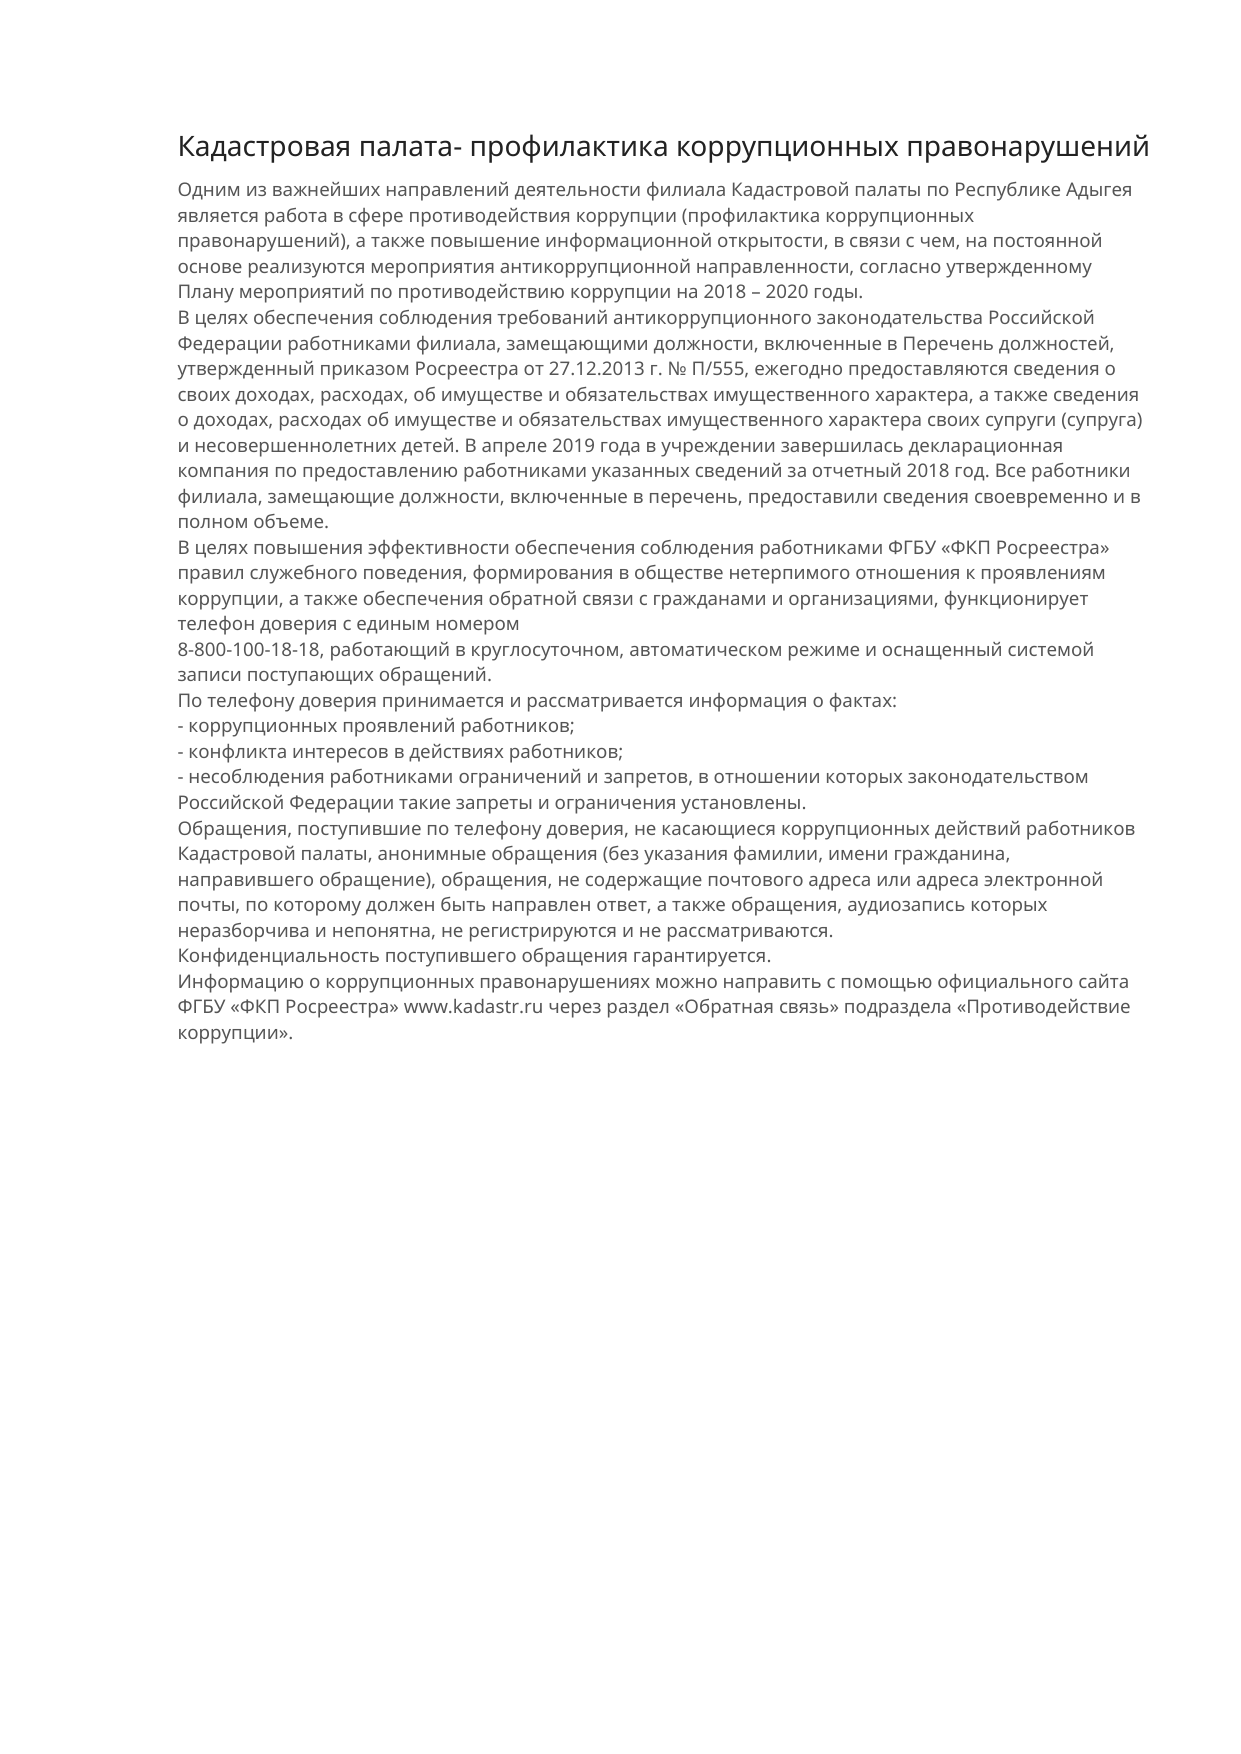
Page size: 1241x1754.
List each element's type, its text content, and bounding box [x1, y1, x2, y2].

subtitle Кадастровая палата- профилактика коррупционных правонарушений [177, 126, 1152, 164]
text Одним из важнейших направлений деятельности филиала Кадастровой палаты по Республике Адыгея является работа в сфере противодействия коррупции (профилактика коррупционных правонарушений), а также повышение информационной открытости, в связи с чем, на постоянной основе реализуются мероприятия антикоррупционной направленности, согласно утвержденному Плану мероприятий по противодействию коррупции на 2018 – 2020 годы. В целях обеспечения соблюдения требований антикоррупционного законодательства Российской Федерации работниками филиала, замещающими должности, включенные в Перечень должностей, утвержденный приказом Росреестра от 27.12.2013 г. № П/555, ежегодно предоставляются сведения о своих доходах, расходах, об имуществе и обязательствах имущественного характера, а также сведения о доходах, расходах об имуществе и обязательствах имущественного характера своих супруги (супруга) и несовершеннолетних детей. В апреле 2019 года в учреждении завершилась декларационная компания по предоставлению работниками указанных сведений за отчетный 2018 год. Все работники филиала, замещающие должности, включенные в перечень, предоставили сведения своевременно и в полном объеме. В целях повышения эффективности обеспечения соблюдения работниками ФГБУ «ФКП Росреестра» правил служебного поведения, формирования в обществе нетерпимого отношения к проявлениям коррупции, а также обеспечения обратной связи с гражданами и организациями, функционирует телефон доверия с единым номером 8-800-100-18-18, работающий в круглосуточном, автоматическом режиме и оснащенный системой записи поступающих обращений. По телефону доверия принимается и рассматривается информация о фактах: - коррупционных проявлений работников; - конфликта интересов в действиях работников; - несоблюдения работниками ограничений и запретов, в отношении которых законодательством Российской Федерации такие запреты и ограничения установлены. Обращения, поступившие по телефону доверия, не касающиеся коррупционных действий работников Кадастровой палаты, анонимные обращения (без указания фамилии, имени гражданина, направившего обращение), обращения, не содержащие почтового адреса или адреса электронной почты, по которому должен быть направлен ответ, а также обращения, аудиозапись которых неразборчива и непонятна, не регистрируются и не рассматриваются. Конфиденциальность поступившего обращения гарантируется. Информацию о коррупционных правонарушениях можно направить с помощью официального сайта ФГБУ «ФКП Росреестра» www.kadastr.ru через раздел «Обратная связь» подраздела «Противодействие коррупции». [177, 177, 1152, 1044]
